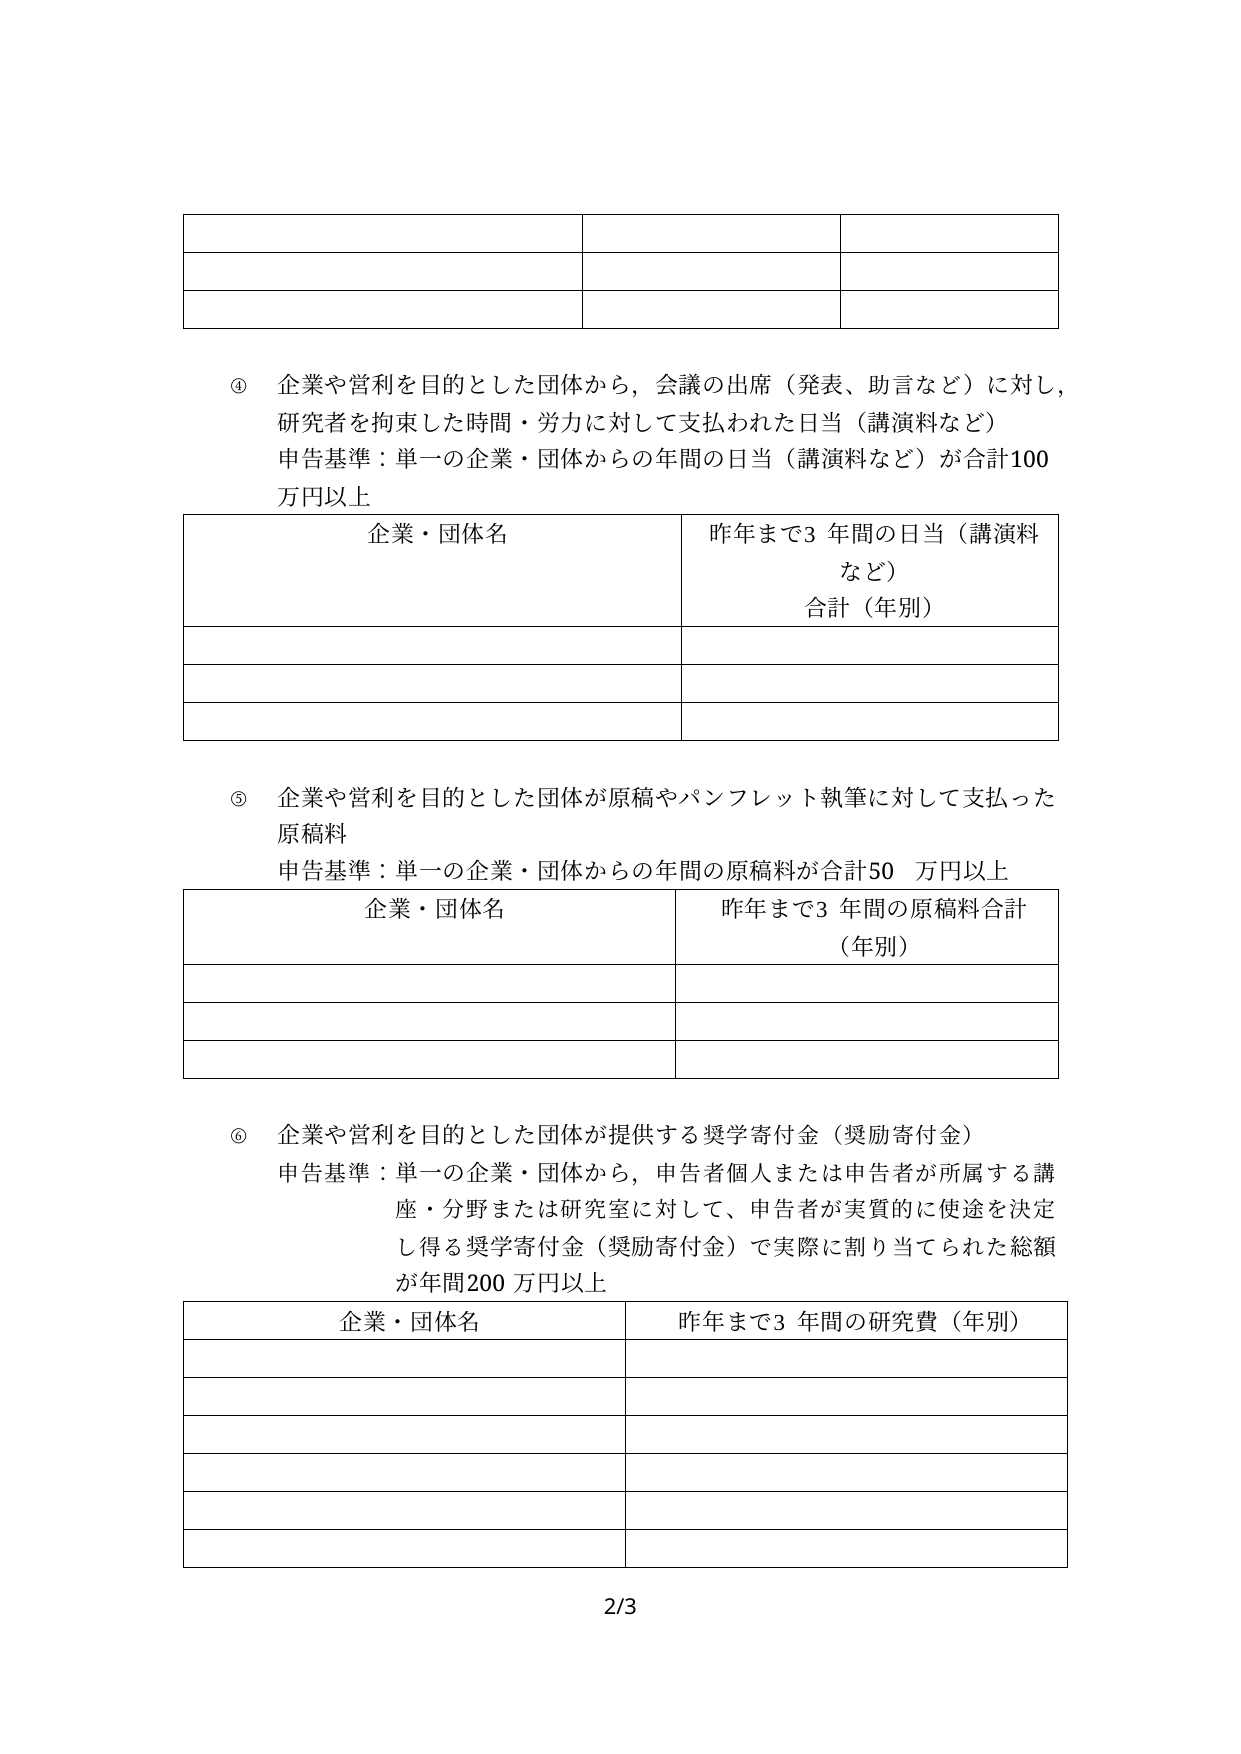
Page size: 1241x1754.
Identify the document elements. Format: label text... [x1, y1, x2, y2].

table_cell [184, 665, 681, 702]
table_cell [626, 1492, 1067, 1529]
list 企業や営利を目的とした団体が原稿やパンフレット執筆に対して支払った原稿料 [226, 778, 1057, 852]
table_cell [626, 1530, 1067, 1567]
table_cell [676, 965, 1058, 1002]
list 企業や営利を目的とした団体が提供する奨学寄付金（奨励寄付金） [226, 1116, 1057, 1153]
table_cell [682, 665, 1058, 702]
table_cell [184, 291, 582, 328]
list 申告基準：単一の企業・団体から，申告者個人または申告者が所属する講座・分野または研究室に対して、申告者が実質的に使途を決定し得る奨学寄付金（奨励寄付金）で実際に割り当てられた総額が年間200 万円以上 [271, 1153, 1057, 1301]
table_cell [184, 1530, 625, 1567]
table_cell [682, 627, 1058, 663]
table_cell [184, 1041, 675, 1078]
table_cell [682, 703, 1058, 739]
table_header 企業・団体名 [184, 890, 675, 963]
table_header 企業・団体名 [184, 515, 681, 626]
text 申告基準：単一の企業・団体からの年間の日当（講演料など）が合計100 万円以上 [269, 439, 1057, 513]
table_cell [583, 291, 840, 328]
table_cell [184, 627, 681, 663]
table_cell [583, 215, 840, 252]
table_cell [626, 1378, 1067, 1414]
table_cell [184, 1003, 675, 1039]
table_cell [676, 1003, 1058, 1039]
table_header 企業・団体名 [184, 1302, 625, 1338]
table_cell [184, 253, 582, 289]
list 企業や営利を目的とした団体から，会議の出席（発表、助言など）に対し，研究者を拘束した時間・労力に対して支払われた日当（講演料など） [226, 366, 1057, 439]
table_cell [184, 1416, 625, 1453]
table_cell [626, 1340, 1067, 1377]
table_header 昨年まで3年間の研究費（年別） [626, 1302, 1067, 1338]
table_cell [184, 965, 675, 1002]
table_header 昨年まで3年間の日当（講演料など） 合計（年別） [682, 515, 1058, 626]
table_cell [841, 291, 1058, 328]
table_cell [676, 1041, 1058, 1078]
table_cell [184, 1340, 625, 1377]
table_cell [626, 1454, 1067, 1491]
table_cell [184, 1492, 625, 1529]
table_cell [184, 703, 681, 739]
table_cell [184, 1454, 625, 1491]
table_cell [841, 215, 1058, 252]
table_cell [626, 1416, 1067, 1453]
table_cell [184, 215, 582, 252]
table_cell [583, 253, 840, 289]
table_header 昨年まで3年間の原稿料合計（年別） [676, 890, 1058, 963]
table_cell [841, 253, 1058, 289]
table_cell [184, 1378, 625, 1414]
list 申告基準：単一の企業・団体からの年間の原稿料が合計50 万円以上 [183, 852, 1057, 888]
